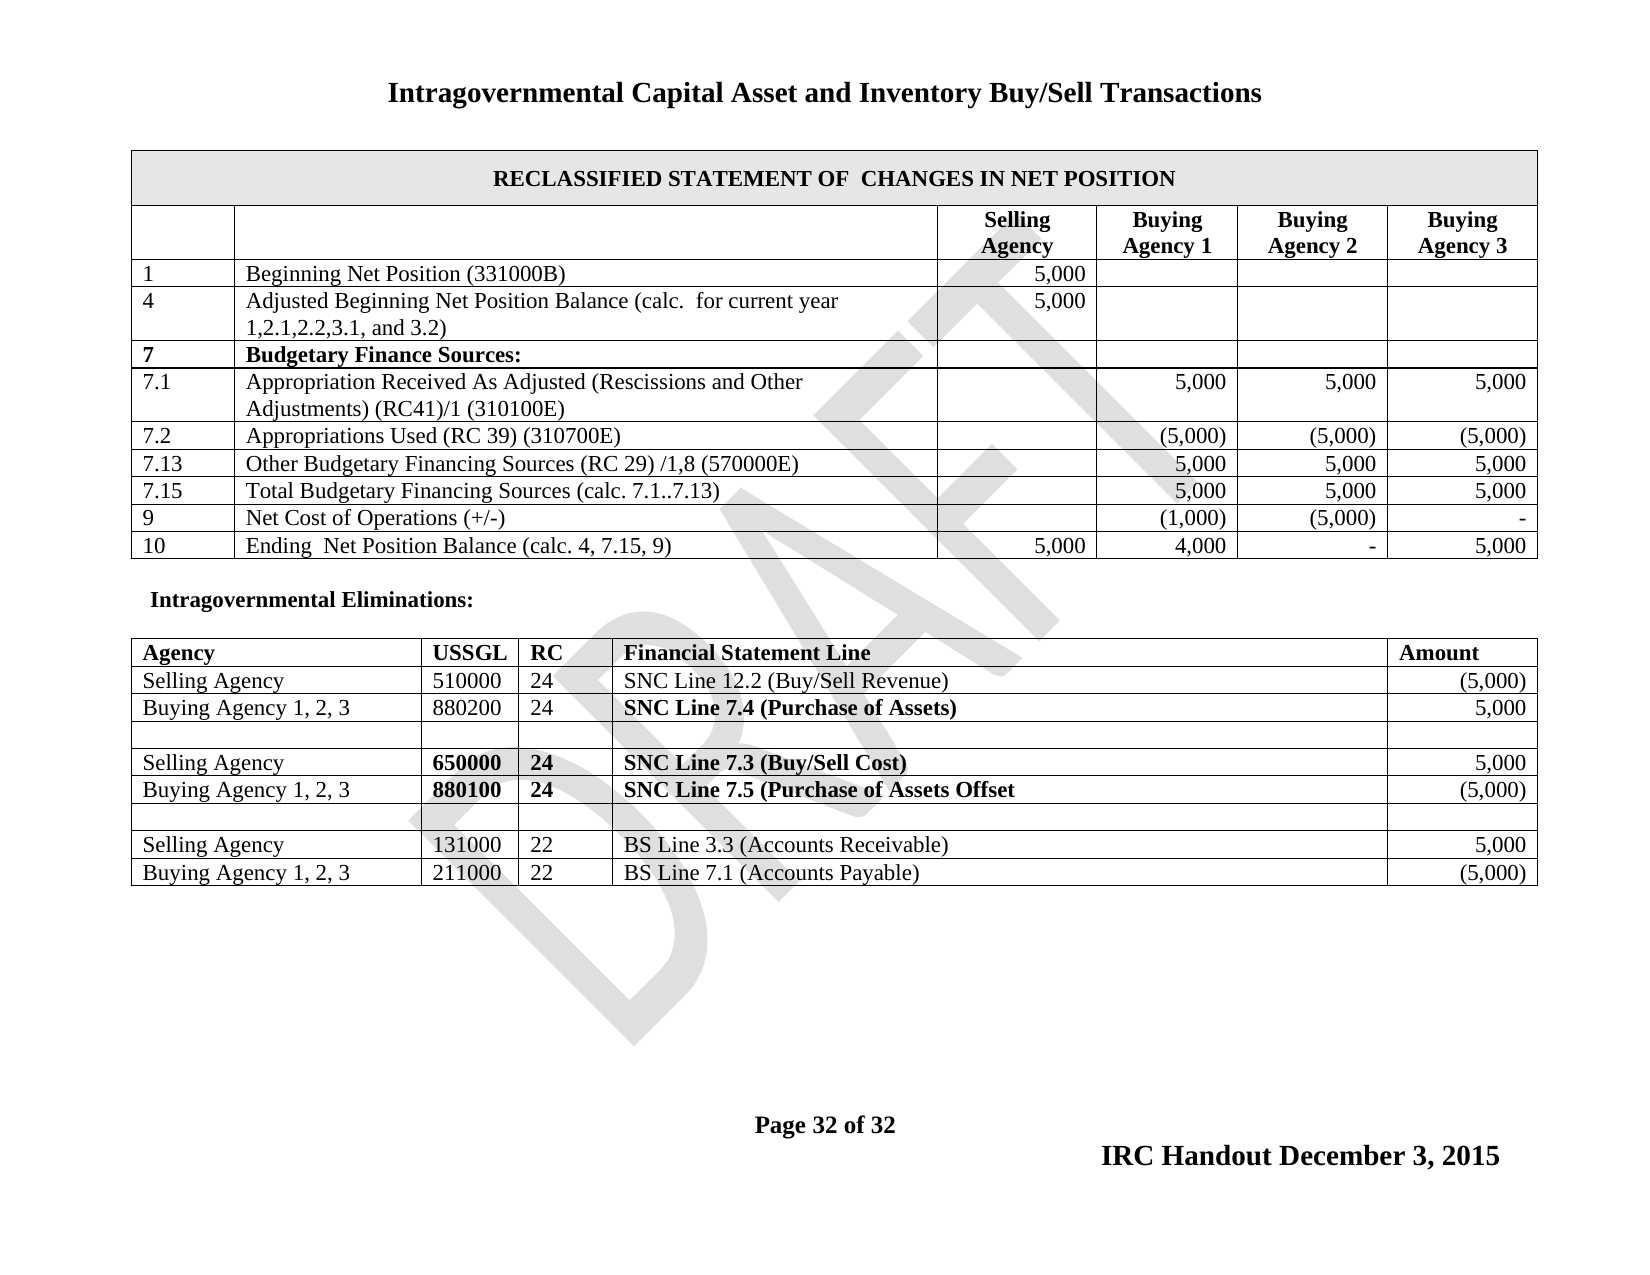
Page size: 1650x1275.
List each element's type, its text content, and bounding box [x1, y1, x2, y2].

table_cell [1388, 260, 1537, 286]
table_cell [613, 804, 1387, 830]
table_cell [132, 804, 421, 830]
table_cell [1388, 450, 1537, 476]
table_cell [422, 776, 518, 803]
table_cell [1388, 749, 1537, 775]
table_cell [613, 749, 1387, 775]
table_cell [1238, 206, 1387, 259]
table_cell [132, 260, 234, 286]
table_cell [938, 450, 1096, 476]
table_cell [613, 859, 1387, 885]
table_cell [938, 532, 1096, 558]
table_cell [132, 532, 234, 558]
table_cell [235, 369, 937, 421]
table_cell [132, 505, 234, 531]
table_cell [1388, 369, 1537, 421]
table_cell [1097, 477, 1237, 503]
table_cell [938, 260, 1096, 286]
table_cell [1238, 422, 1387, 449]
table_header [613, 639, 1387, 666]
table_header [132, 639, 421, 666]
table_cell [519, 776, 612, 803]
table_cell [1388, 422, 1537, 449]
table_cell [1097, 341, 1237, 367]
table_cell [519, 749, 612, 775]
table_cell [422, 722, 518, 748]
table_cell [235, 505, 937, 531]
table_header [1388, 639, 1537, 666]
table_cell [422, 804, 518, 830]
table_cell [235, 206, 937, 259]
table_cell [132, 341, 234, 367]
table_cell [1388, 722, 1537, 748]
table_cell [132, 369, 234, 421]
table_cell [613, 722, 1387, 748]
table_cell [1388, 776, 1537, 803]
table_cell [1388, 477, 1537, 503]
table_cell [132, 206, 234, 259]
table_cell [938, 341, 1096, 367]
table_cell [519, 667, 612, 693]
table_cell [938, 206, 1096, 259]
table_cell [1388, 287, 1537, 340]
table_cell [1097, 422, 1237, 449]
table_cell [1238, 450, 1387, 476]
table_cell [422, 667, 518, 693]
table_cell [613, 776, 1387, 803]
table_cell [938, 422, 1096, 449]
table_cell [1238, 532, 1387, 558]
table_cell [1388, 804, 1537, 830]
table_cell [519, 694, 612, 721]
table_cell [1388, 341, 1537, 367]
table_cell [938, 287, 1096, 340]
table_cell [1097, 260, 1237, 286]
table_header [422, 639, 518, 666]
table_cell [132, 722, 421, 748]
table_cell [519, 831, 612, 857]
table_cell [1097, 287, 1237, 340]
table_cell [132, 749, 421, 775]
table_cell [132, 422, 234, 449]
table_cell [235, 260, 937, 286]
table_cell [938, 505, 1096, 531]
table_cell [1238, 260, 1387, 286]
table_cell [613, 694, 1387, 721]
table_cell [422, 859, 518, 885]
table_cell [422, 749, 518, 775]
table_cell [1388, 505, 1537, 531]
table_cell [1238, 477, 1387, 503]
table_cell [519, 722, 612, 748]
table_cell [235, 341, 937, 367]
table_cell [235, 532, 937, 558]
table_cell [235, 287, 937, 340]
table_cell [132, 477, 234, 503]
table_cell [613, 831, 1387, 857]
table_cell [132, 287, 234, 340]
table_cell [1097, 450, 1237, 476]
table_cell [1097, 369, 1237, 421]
text Intragovernmental Eliminations: [150, 586, 1500, 612]
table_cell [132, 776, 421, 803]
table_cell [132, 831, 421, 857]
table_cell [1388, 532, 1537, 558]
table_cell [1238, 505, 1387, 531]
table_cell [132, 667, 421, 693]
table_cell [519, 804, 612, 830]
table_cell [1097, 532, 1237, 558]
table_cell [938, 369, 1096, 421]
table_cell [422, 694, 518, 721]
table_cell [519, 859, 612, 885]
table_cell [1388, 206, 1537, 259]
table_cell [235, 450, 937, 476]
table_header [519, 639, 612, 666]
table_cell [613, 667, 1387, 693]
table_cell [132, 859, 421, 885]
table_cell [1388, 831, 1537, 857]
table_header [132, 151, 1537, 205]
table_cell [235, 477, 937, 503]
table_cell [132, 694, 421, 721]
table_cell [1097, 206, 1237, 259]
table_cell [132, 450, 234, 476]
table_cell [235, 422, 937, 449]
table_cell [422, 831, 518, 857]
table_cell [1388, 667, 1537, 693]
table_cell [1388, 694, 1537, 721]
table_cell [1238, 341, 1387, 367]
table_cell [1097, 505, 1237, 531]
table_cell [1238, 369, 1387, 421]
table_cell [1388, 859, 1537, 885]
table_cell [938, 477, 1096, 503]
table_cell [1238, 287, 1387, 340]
